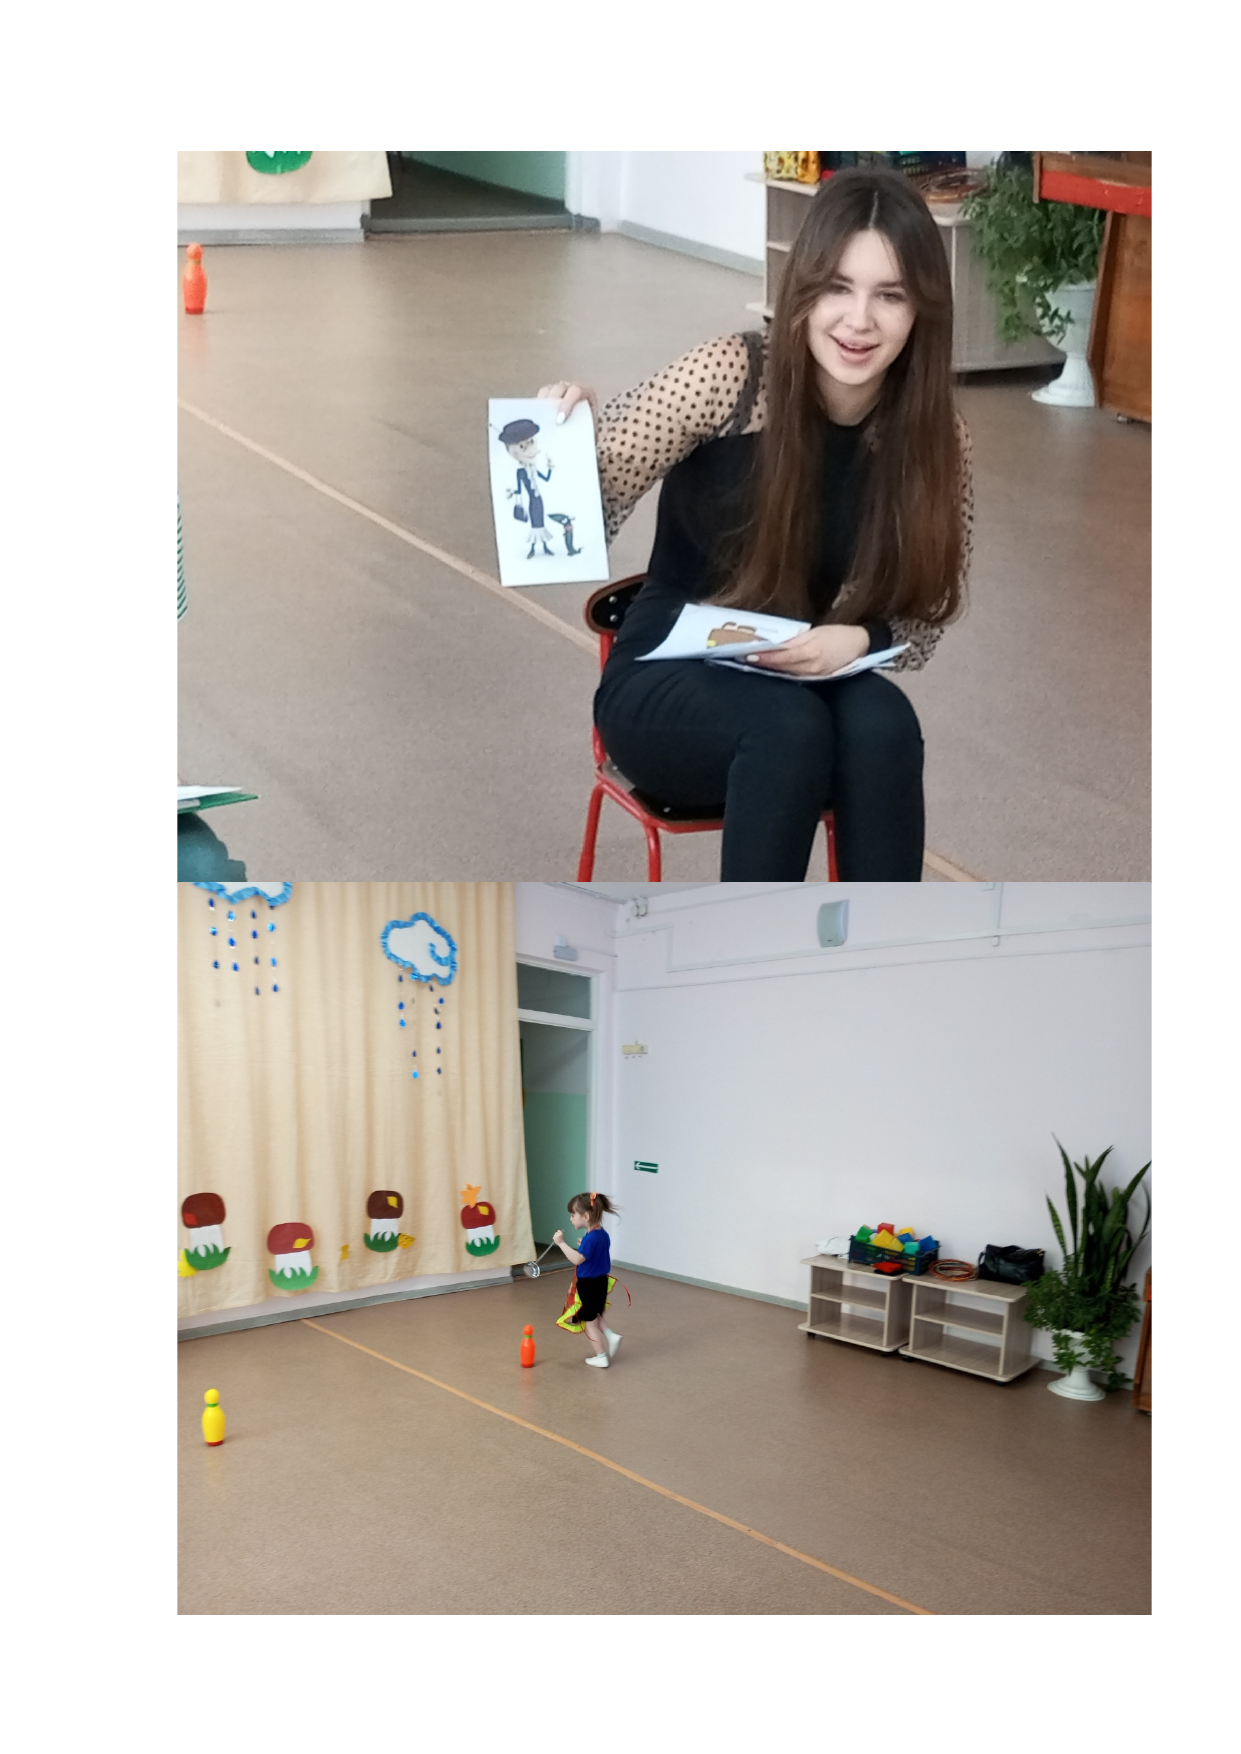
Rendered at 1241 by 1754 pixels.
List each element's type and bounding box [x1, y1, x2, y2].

picture [177, 151, 1152, 1615]
